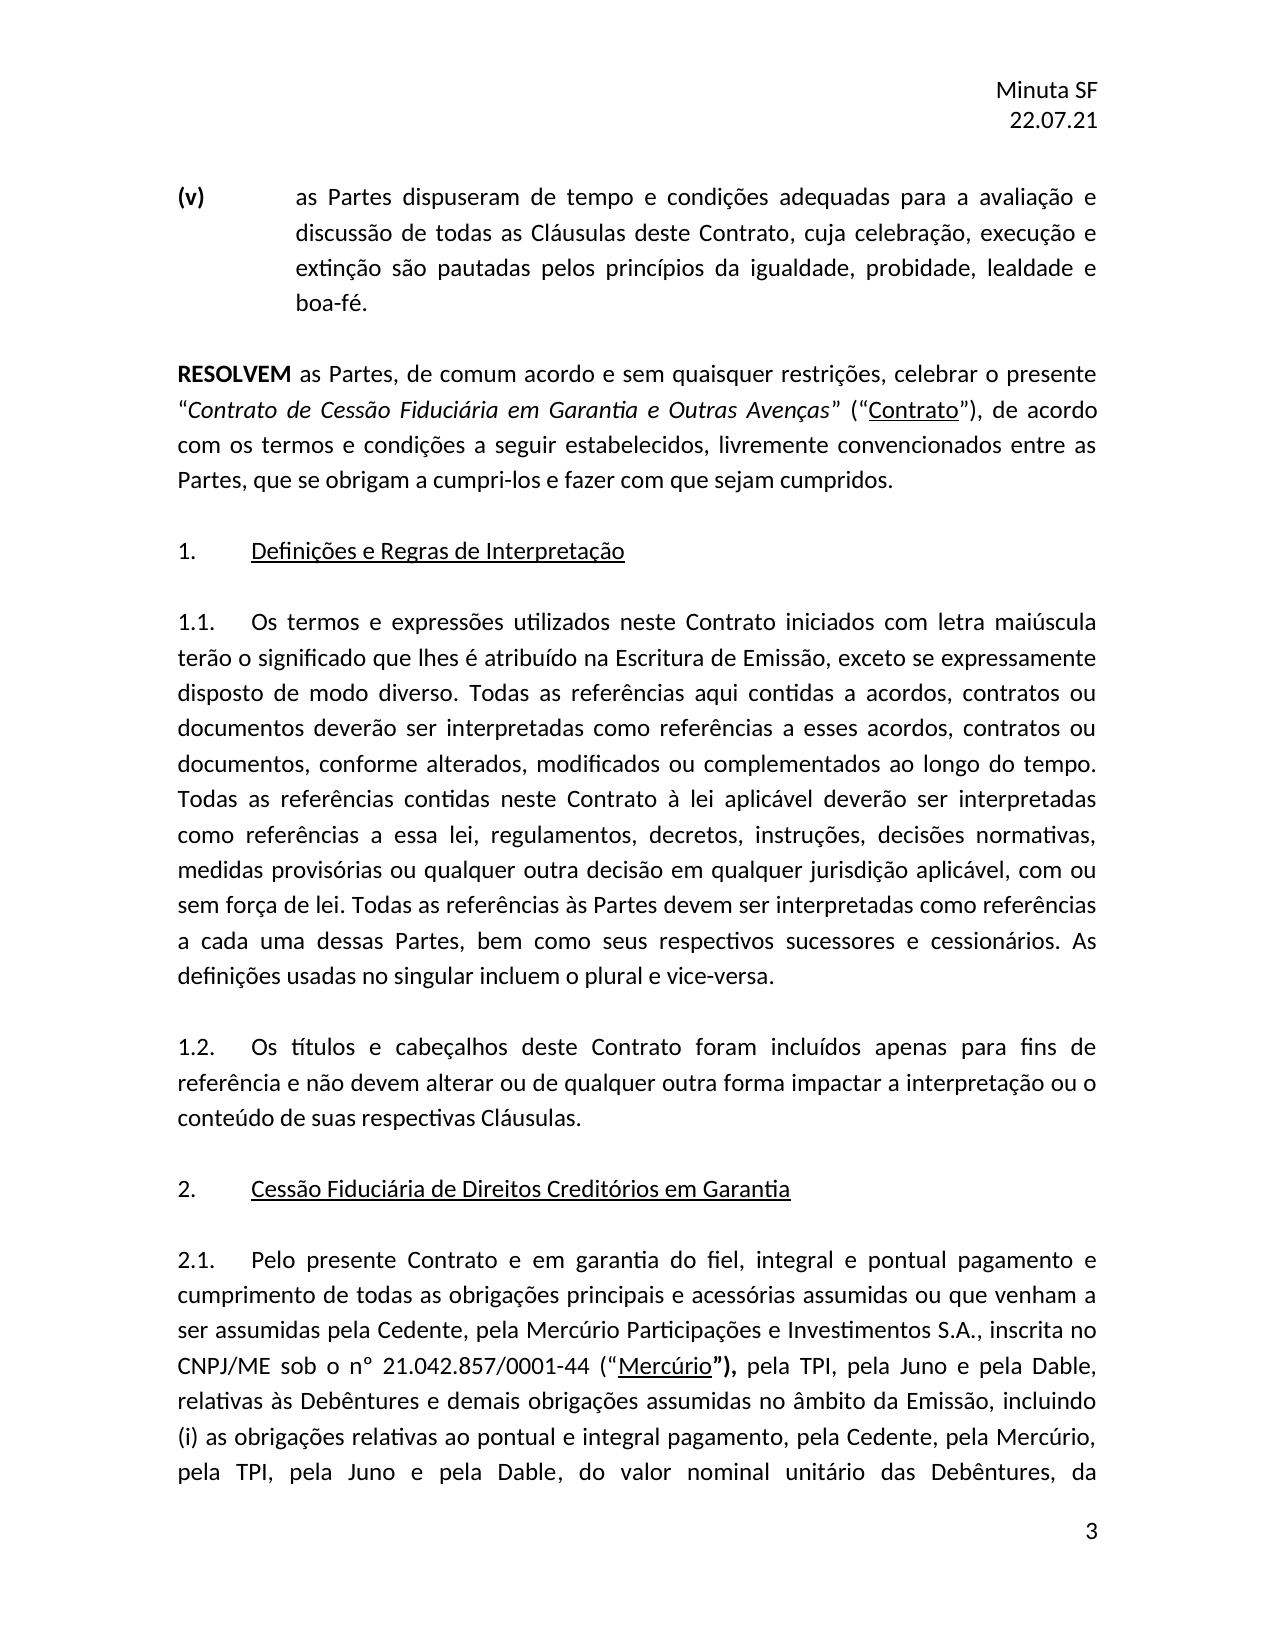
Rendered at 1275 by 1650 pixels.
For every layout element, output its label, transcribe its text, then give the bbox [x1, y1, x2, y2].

list as Partes dispuseram de tempo e condições adequadas para a avaliação e discussão de todas as Cláusulas deste Contrato, cuja celebração, execução e extinção são pautadas pelos princípios da igualdade, probidade, lealdade e boa-fé. [177, 177, 1098, 319]
list Os títulos e cabeçalhos deste Contrato foram incluídos apenas para fins de referência e não devem alterar ou de qualquer outra forma impactar a interpretação ou o conteúdo de suas respectivas Cláusulas. [177, 1027, 1098, 1133]
list Os termos e expressões utilizados neste Contrato iniciados com letra maiúscula terão o significado que lhes é atribuído na Escritura de Emissão, exceto se expressamente disposto de modo diverso. Todas as referências aqui contidas a acordos, contratos ou documentos deverão ser interpretadas como referências a esses acordos, contratos ou documentos, conforme alterados, modificados ou complementados ao longo do tempo. Todas as referências contidas neste Contrato à lei aplicável deverão ser interpretadas como referências a essa lei, regulamentos, decretos, instruções, decisões normativas, medidas provisórias ou qualquer outra decisão em qualquer jurisdição aplicável, com ou sem força de lei. Todas as referências às Partes devem ser interpretadas como referências a cada uma dessas Partes, bem como seus respectivos sucessores e cessionários. As definições usadas no singular incluem o plural e vice-versa. [177, 602, 1098, 992]
list Definições e Regras de Interpretação [177, 531, 1098, 567]
list Cessão Fiduciária de Direitos Creditórios em Garantia [177, 1169, 1098, 1204]
text RESOLVEM as Partes, de comum acordo e sem quaisquer restrições, celebrar o presente “Contrato de Cessão Fiduciária em Garantia e Outras Avenças” (“Contrato”), de acordo com os termos e condições a seguir estabelecidos, livremente convencionados entre as Partes, que se obrigam a cumpri-los e fazer com que sejam cumpridos. [177, 354, 1098, 496]
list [177, 1240, 1098, 1488]
